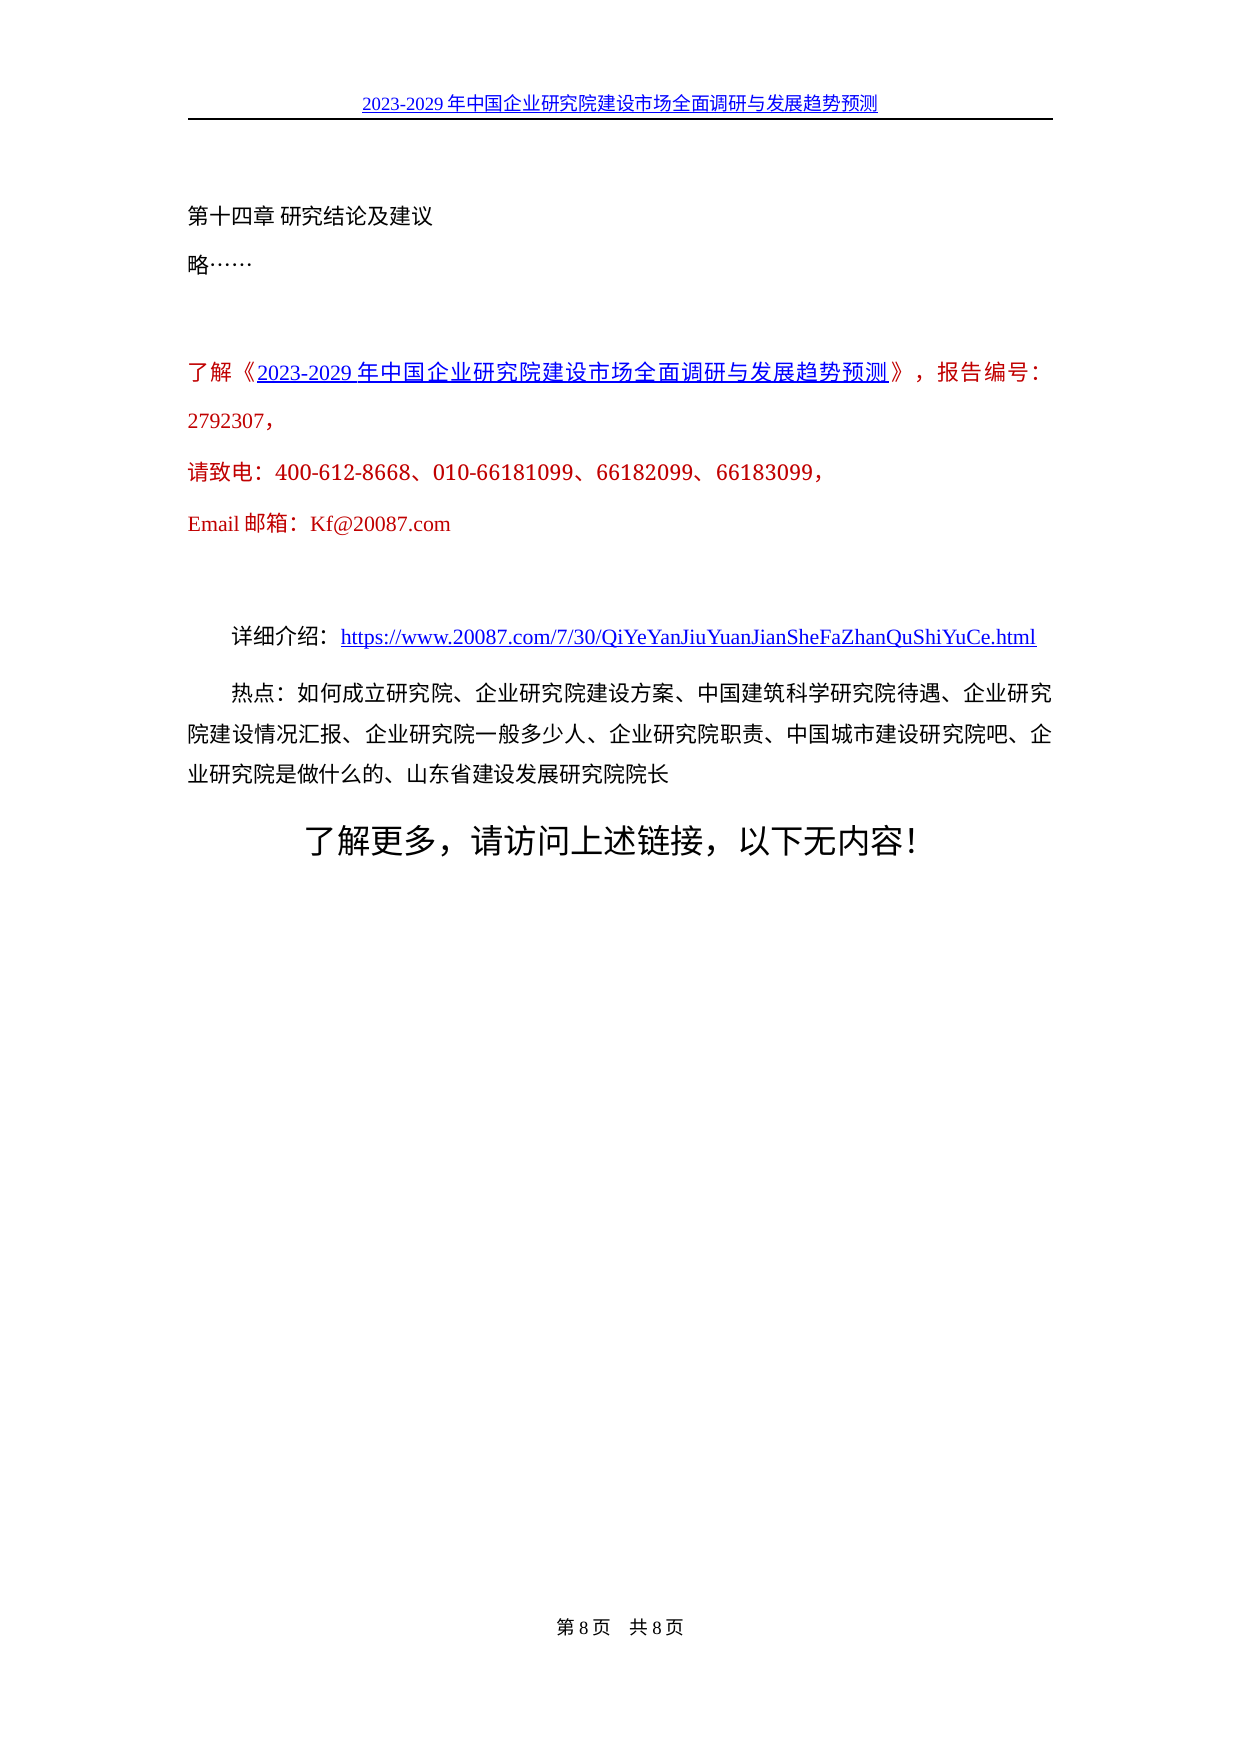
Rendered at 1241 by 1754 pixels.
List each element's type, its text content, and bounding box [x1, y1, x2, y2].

text 请致电：400-612-8668、010-66181099、66182099、66183099， [187, 454, 1053, 487]
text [187, 150, 1053, 280]
text 详细介绍：https://www.20087.com/7/30/QiYeYanJiuYuanJianSheFaZhanQuShiYuCe.html [187, 619, 1053, 651]
title 了解更多，请访问上述链接，以下无内容！ [187, 807, 1053, 872]
text Email邮箱：Kf@20087.com [187, 506, 1053, 538]
text 了解《2023-2029年中国企业研究院建设市场全面调研与发展趋势预测》，报告编号：2792307， [187, 354, 1053, 435]
text 热点：如何成立研究院、企业研究院建设方案、中国建筑科学研究院待遇、企业研究院建设情况汇报、企业研究院一般多少人、企业研究院职责、中国城市建设研究院吧、企业研究院是做什么的、山东省建设发展研究院院长 [187, 676, 1053, 789]
